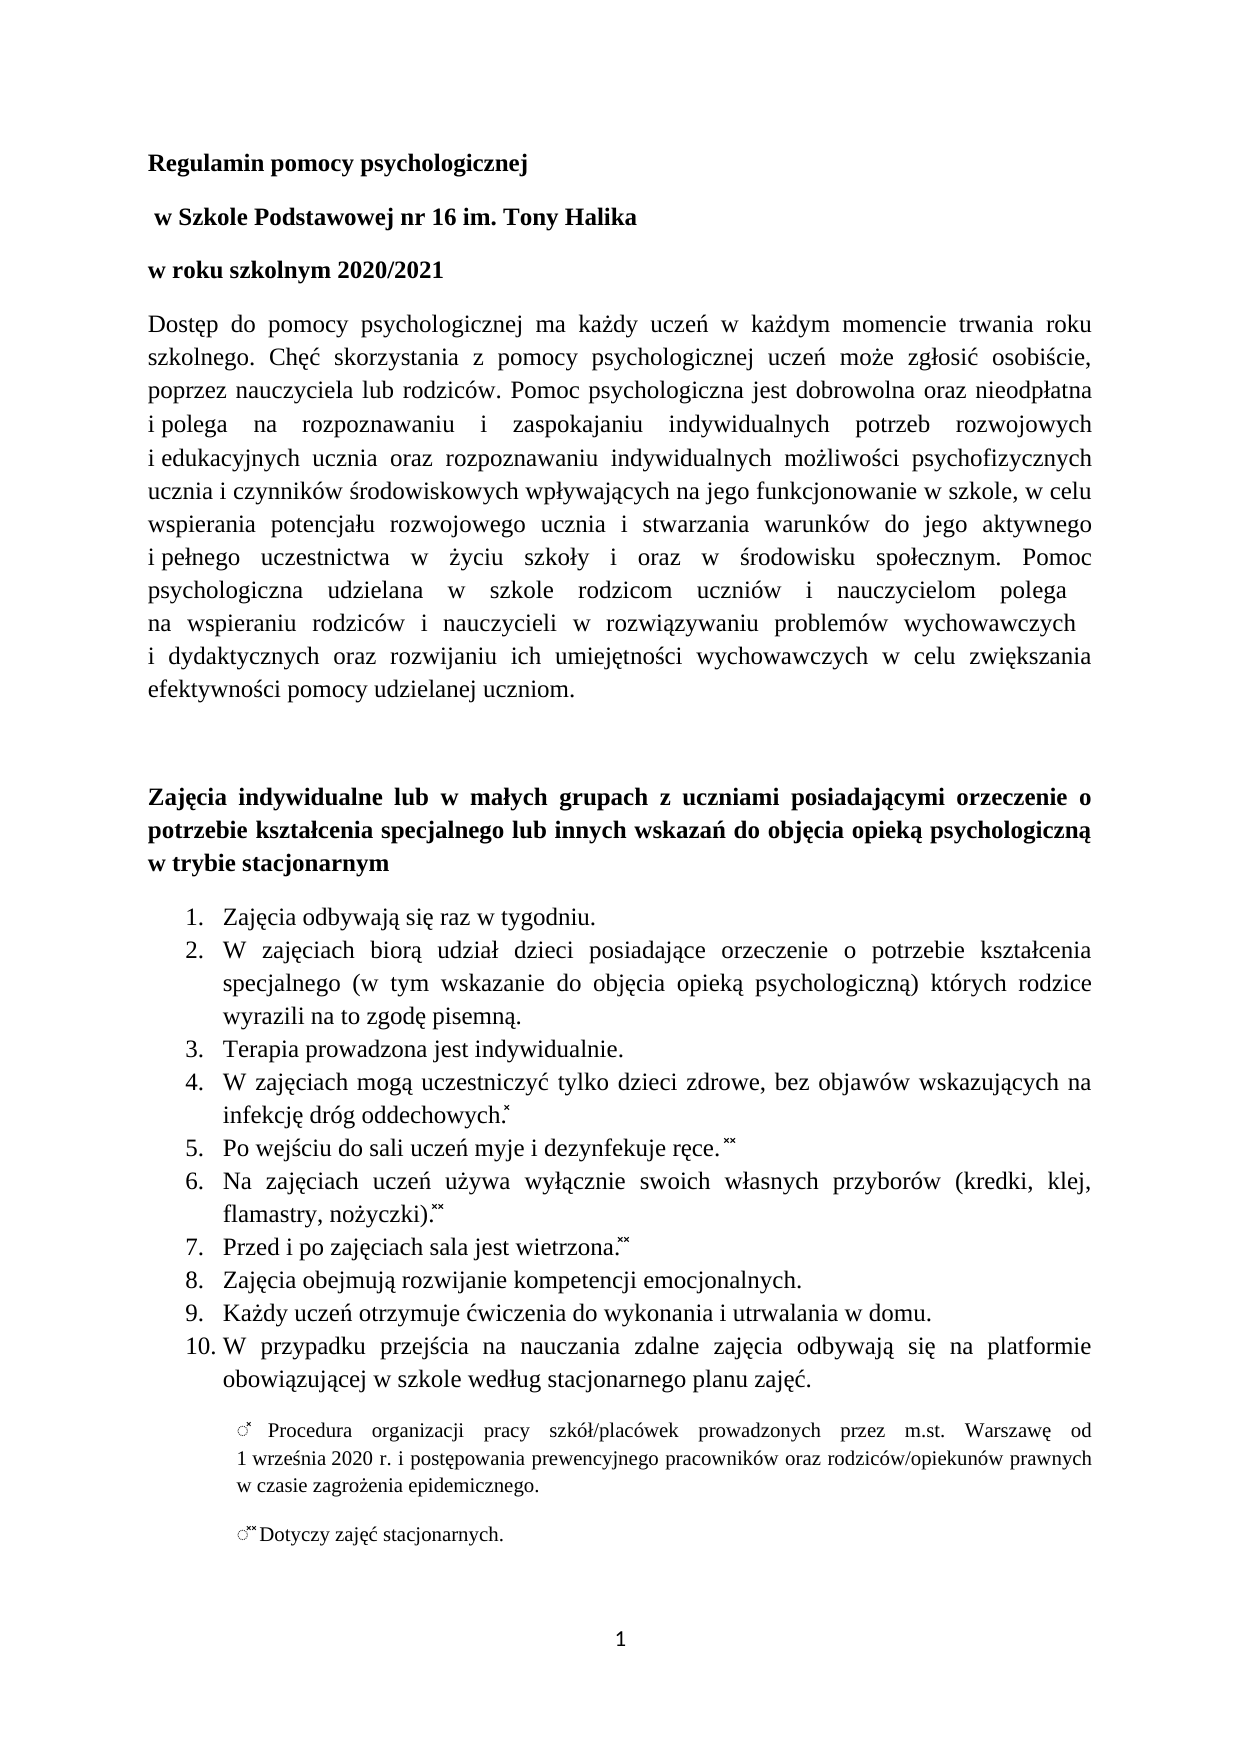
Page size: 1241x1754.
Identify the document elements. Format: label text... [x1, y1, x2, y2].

text Regulamin pomocy psychologicznej [148, 148, 1092, 176]
text Dostęp do pomocy psychologicznej ma każdy uczeń w każdym momencie trwania roku szkolnego. Chęć skorzystania z pomocy psychologicznej uczeń może zgłosić osobiście, poprzez nauczyciela lub rodziców. Pomoc psychologiczna jest dobrowolna oraz nieodpłatna i polega na rozpoznawaniu i zaspokajaniu indywidualnych potrzeb rozwojowych i edukacyjnych ucznia oraz rozpoznawaniu indywidualnych możliwości psychofizycznych ucznia i czynników środowiskowych wpływających na jego funkcjonowanie w szkole, w celu wspierania potencjału rozwojowego ucznia i stwarzania warunków do jego aktywnego i pełnego uczestnictwa w życiu szkoły i oraz w środowisku społecznym. Pomoc psychologiczna udzielana w szkole rodzicom uczniów i nauczycielom polega na wspieraniu rodziców i nauczycieli w rozwiązywaniu problemów wychowawczych i dydaktycznych oraz rozwijaniu ich umiejętności wychowawczych w celu zwiększania efektywności pomocy udzielanej uczniom. [148, 309, 1092, 703]
list Po wejściu do sali uczeń myje i dezynfekuje ręce. ̽ ̽ [185, 1133, 1092, 1162]
list Zajęcia odbywają się raz w tygodniu. [185, 902, 1092, 931]
list Przed i po zajęciach sala jest wietrzona.̽ ̽ [185, 1232, 1092, 1261]
list W zajęciach biorą udział dzieci posiadające orzeczenie o potrzebie kształcenia specjalnego (w tym wskazanie do objęcia opieką psychologiczną) których rodzice wyrazili na to zgodę pisemną. [185, 935, 1092, 1030]
list Terapia prowadzona jest indywidualnie. [185, 1034, 1092, 1063]
text Zajęcia indywidualne lub w małych grupach z uczniami posiadającymi orzeczenie o potrzebie kształcenia specjalnego lub innych wskazań do objęcia opieką psychologiczną w trybie stacjonarnym [148, 782, 1092, 877]
list Każdy uczeń otrzymuje ćwiczenia do wykonania i utrwalania w domu. [185, 1298, 1092, 1327]
list Zajęcia obejmują rozwijanie kompetencji emocjonalnych. [185, 1265, 1092, 1294]
list W przypadku przejścia na nauczania zdalne zajęcia odbywają się na platformie obowiązującej w szkole według stacjonarnego planu zajęć. [185, 1331, 1092, 1393]
list Na zajęciach uczeń używa wyłącznie swoich własnych przyborów (kredki, klej, flamastry, nożyczki).̽ ̽ [185, 1166, 1092, 1228]
text ̽ ̽ Dotyczy zajęć stacjonarnych. [236, 1522, 1092, 1546]
text ̽ Procedura organizacji pracy szkół/placówek prowadzonych przez m.st. Warszawę od 1 września 2020 r. i postępowania prewencyjnego pracowników oraz rodziców/opiekunów prawnych w czasie zagrożenia epidemicznego. [236, 1418, 1092, 1497]
text w Szkole Podstawowej nr 16 im. Tony Halika [148, 202, 1092, 230]
text w roku szkolnym 2020/2021 [148, 255, 1092, 284]
list W zajęciach mogą uczestniczyć tylko dzieci zdrowe, bez objawów wskazujących na infekcję dróg oddechowych.̽ [185, 1067, 1092, 1129]
